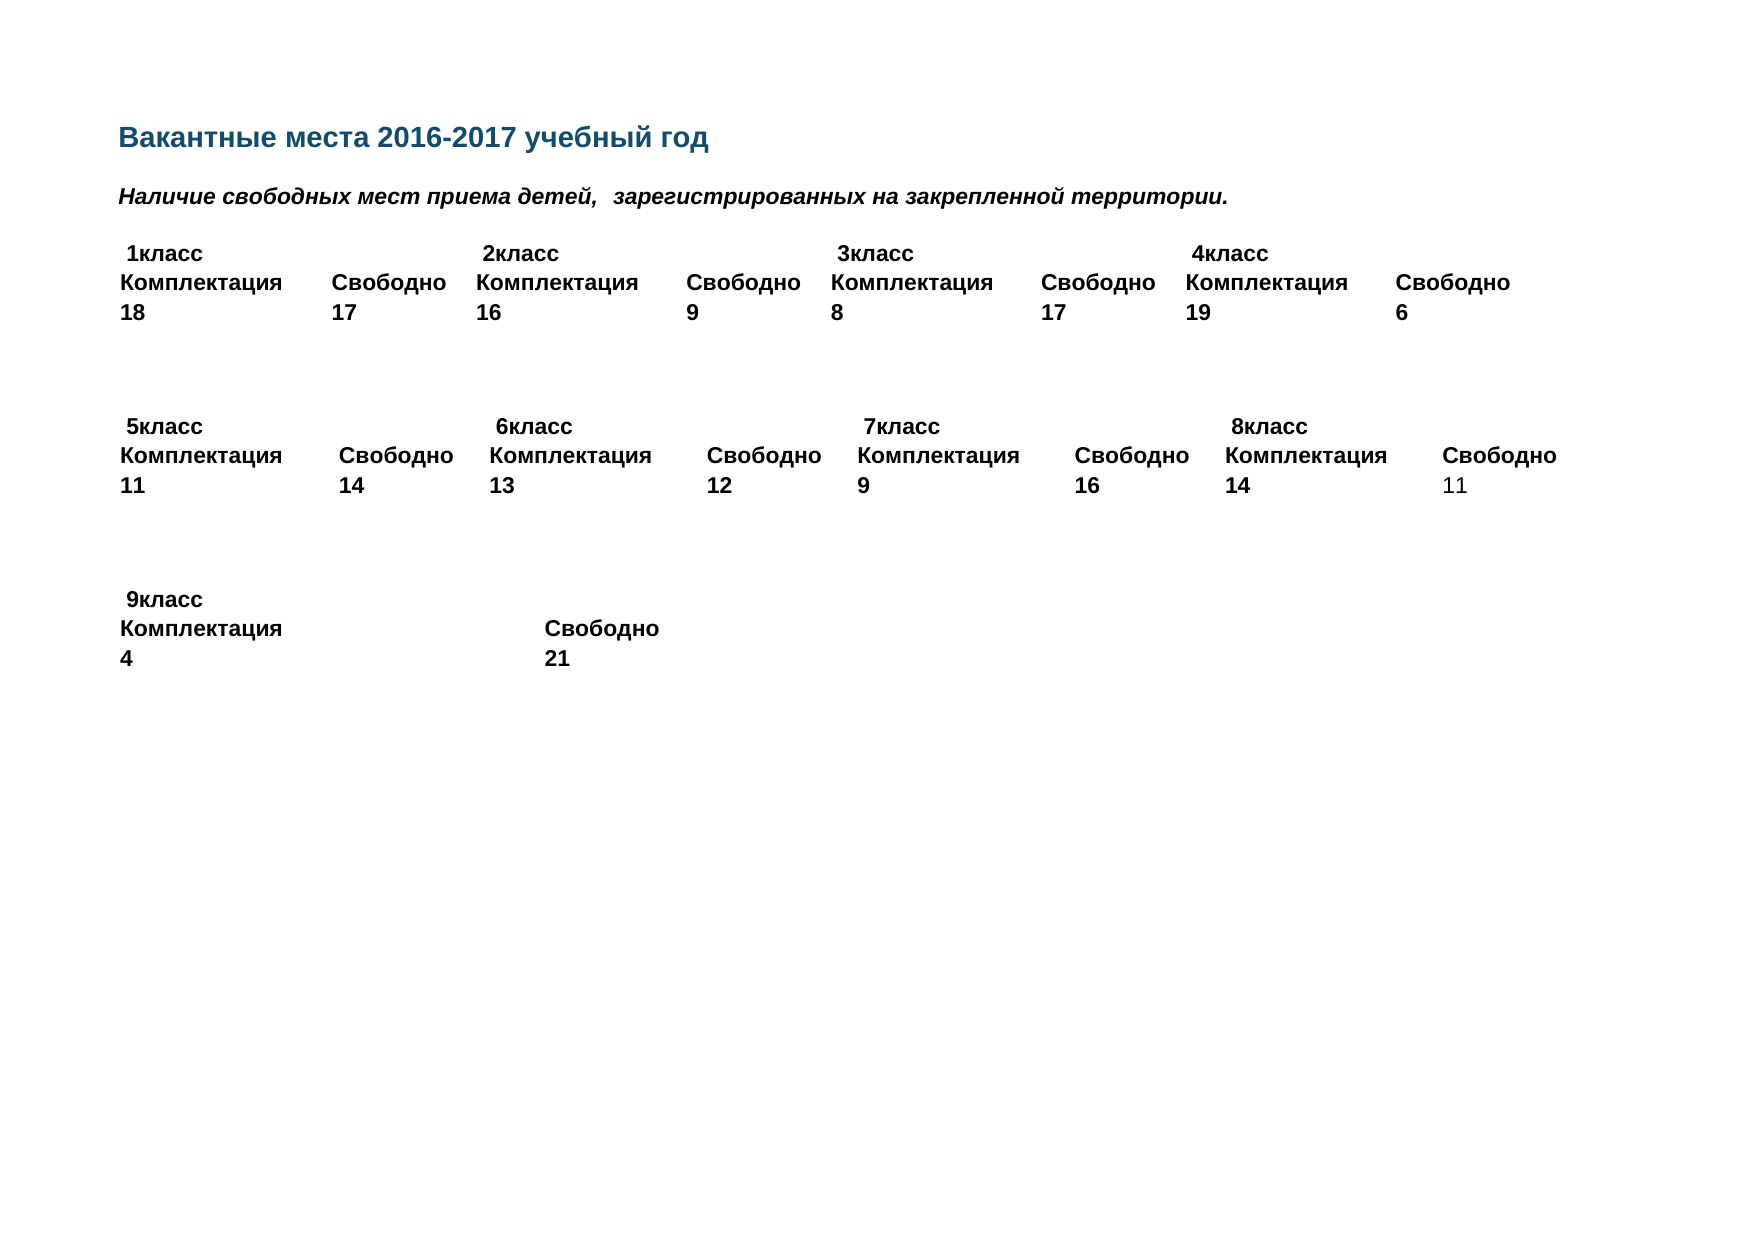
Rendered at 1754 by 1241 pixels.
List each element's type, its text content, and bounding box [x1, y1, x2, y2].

table_cell Свободно [330, 268, 474, 297]
table_cell 14 [1223, 470, 1441, 500]
table_cell 13 [488, 470, 705, 500]
table_cell 12 [705, 470, 856, 500]
text Наличие свободных мест приема детей, зарегистрированных на закрепленной территории. [118, 183, 1636, 209]
table_cell 17 [1039, 297, 1184, 327]
table_cell Комплектация [118, 268, 330, 297]
table_header 6класс [488, 411, 855, 441]
table_header 1класс [118, 238, 474, 268]
table_cell Комплектация [1184, 268, 1394, 297]
table_header 5класс [118, 411, 488, 441]
table_header 2класс [474, 238, 829, 268]
table_cell Комплектация [118, 614, 543, 643]
table_cell Свободно [1073, 441, 1223, 470]
table_cell 21 [543, 643, 1096, 673]
table_cell 9 [684, 297, 829, 327]
table_cell Свободно [1394, 268, 1540, 297]
table_header 3класс [829, 238, 1184, 268]
table_cell 14 [337, 470, 488, 500]
table_cell 19 [1184, 297, 1394, 327]
table_cell 4 [118, 643, 543, 673]
table_header 8класс [1223, 411, 1593, 441]
table_header 7класс [855, 411, 1223, 441]
table_cell 18 [118, 297, 330, 327]
table_cell Комплектация [118, 441, 337, 470]
table_cell Свободно [684, 268, 829, 297]
text Вакантные места 2016-2017 учебный год [118, 120, 1636, 153]
table_cell 8 [829, 297, 1039, 327]
table_cell Комплектация [474, 268, 684, 297]
table_cell Свободно [705, 441, 856, 470]
table_cell Комплектация [856, 441, 1073, 470]
table_header 4класс [1184, 238, 1540, 268]
table_cell Комплектация [1223, 441, 1441, 470]
table_cell 17 [330, 297, 474, 327]
table_cell 9 [856, 470, 1073, 500]
table_cell 11 [118, 470, 337, 500]
table_cell Свободно [543, 614, 1096, 643]
table_cell Комплектация [829, 268, 1039, 297]
table_cell Свободно [337, 441, 488, 470]
table_cell 16 [474, 297, 684, 327]
table_cell Комплектация [488, 441, 705, 470]
table_cell Свободно [1441, 441, 1593, 470]
table_header 9класс [118, 584, 1096, 614]
table_cell Свободно [1039, 268, 1184, 297]
table_cell 16 [1073, 470, 1223, 500]
table_cell 6 [1394, 297, 1540, 327]
table_cell 11 [1441, 470, 1593, 500]
